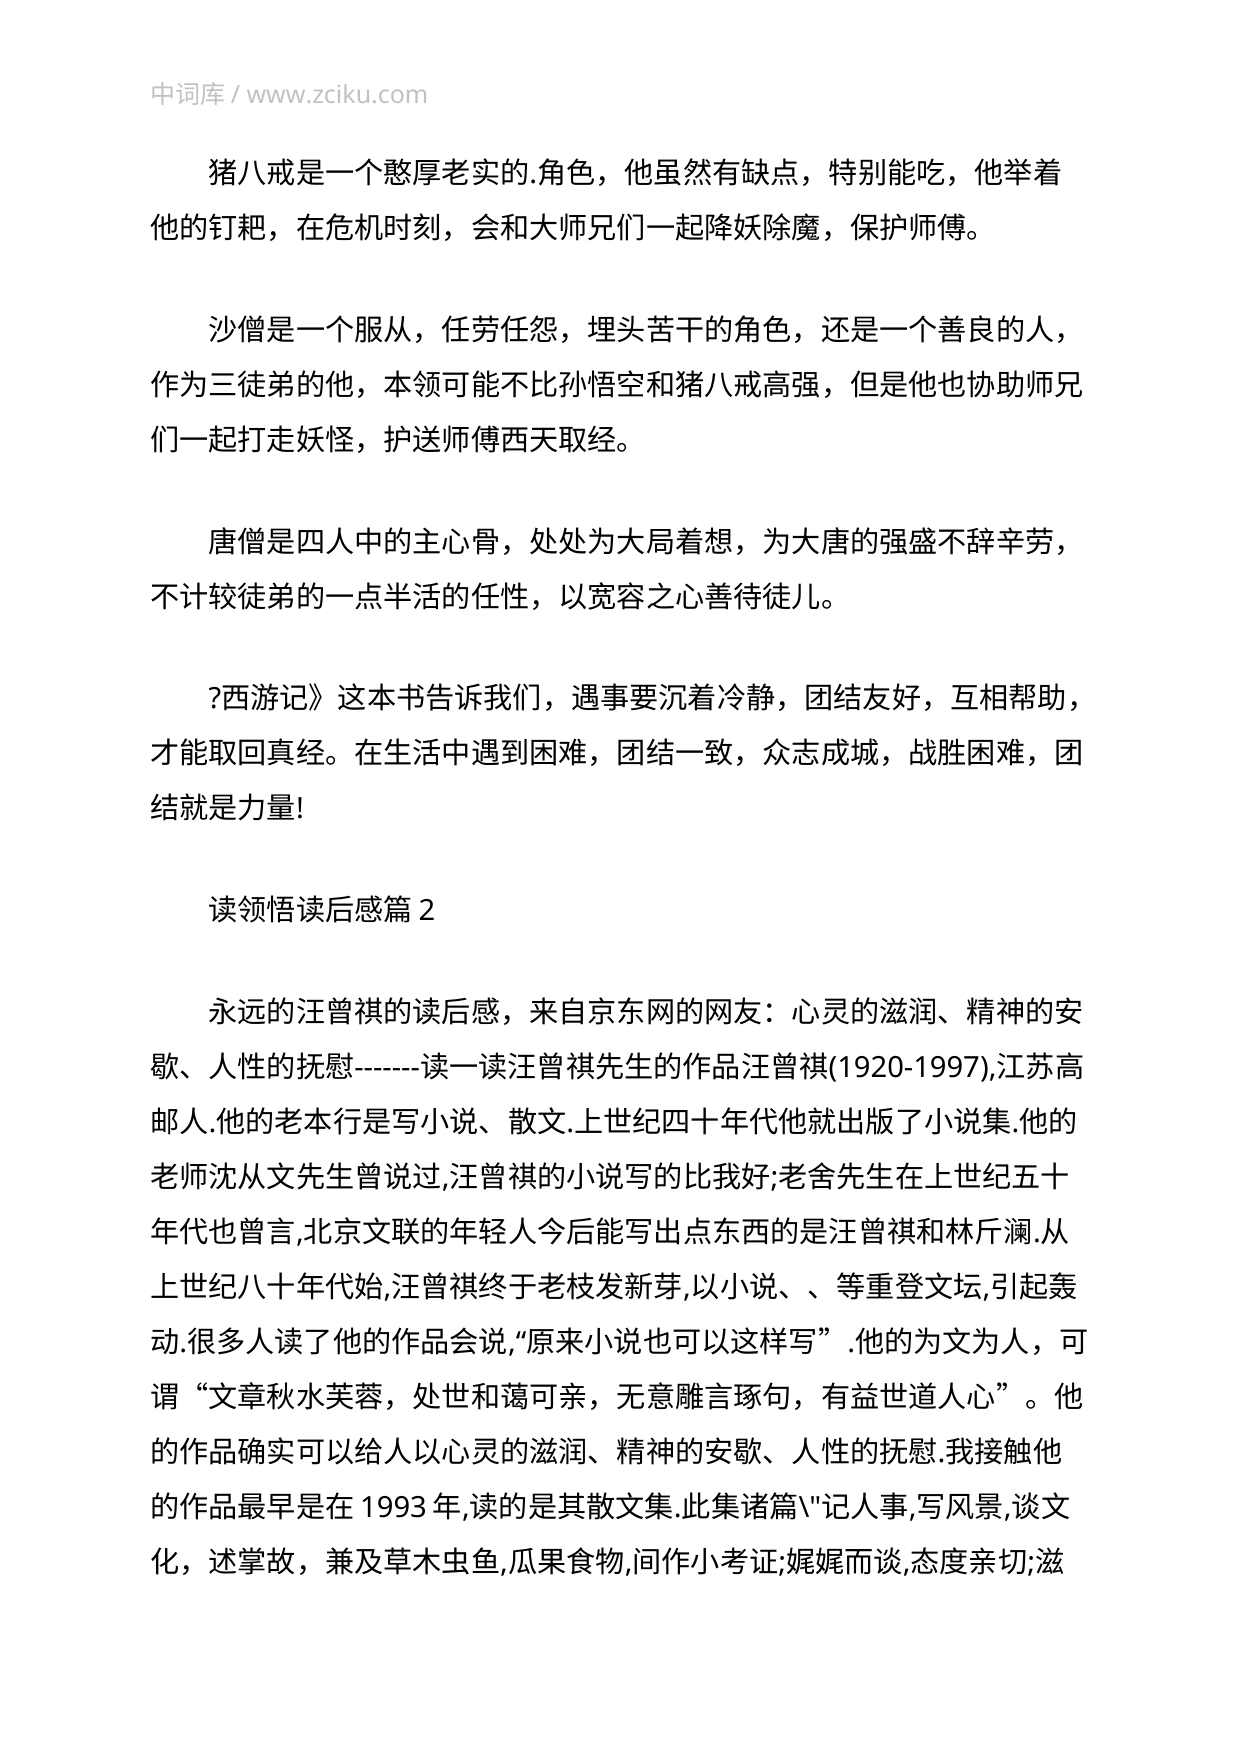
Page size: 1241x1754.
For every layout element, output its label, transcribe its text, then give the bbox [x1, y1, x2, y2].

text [150, 989, 1090, 1581]
text 唐僧是四人中的主心骨，处处为大局着想，为大唐的强盛不辞辛劳，不计较徒弟的一点半活的任性，以宽容之心善待徒儿。 [150, 518, 1090, 616]
text 沙僧是一个服从，任劳任怨，埋头苦干的角色，还是一个善良的人，作为三徒弟的他，本领可能不比孙悟空和猪八戒高强，但是他也协助师兄们一起打走妖怪，护送师傅西天取经。 [150, 307, 1090, 459]
text 读领悟读后感篇2 [150, 887, 1090, 929]
text 猪八戒是一个憨厚老实的.角色，他虽然有缺点，特别能吃，他举着他的钉耙，在危机时刻，会和大师兄们一起降妖除魔，保护师傅。 [150, 150, 1090, 247]
text ?西游记》这本书告诉我们，遇事要沉着冷静，团结友好，互相帮助，才能取回真经。在生活中遇到困难，团结一致，众志成城，战胜困难，团结就是力量! [150, 675, 1090, 827]
